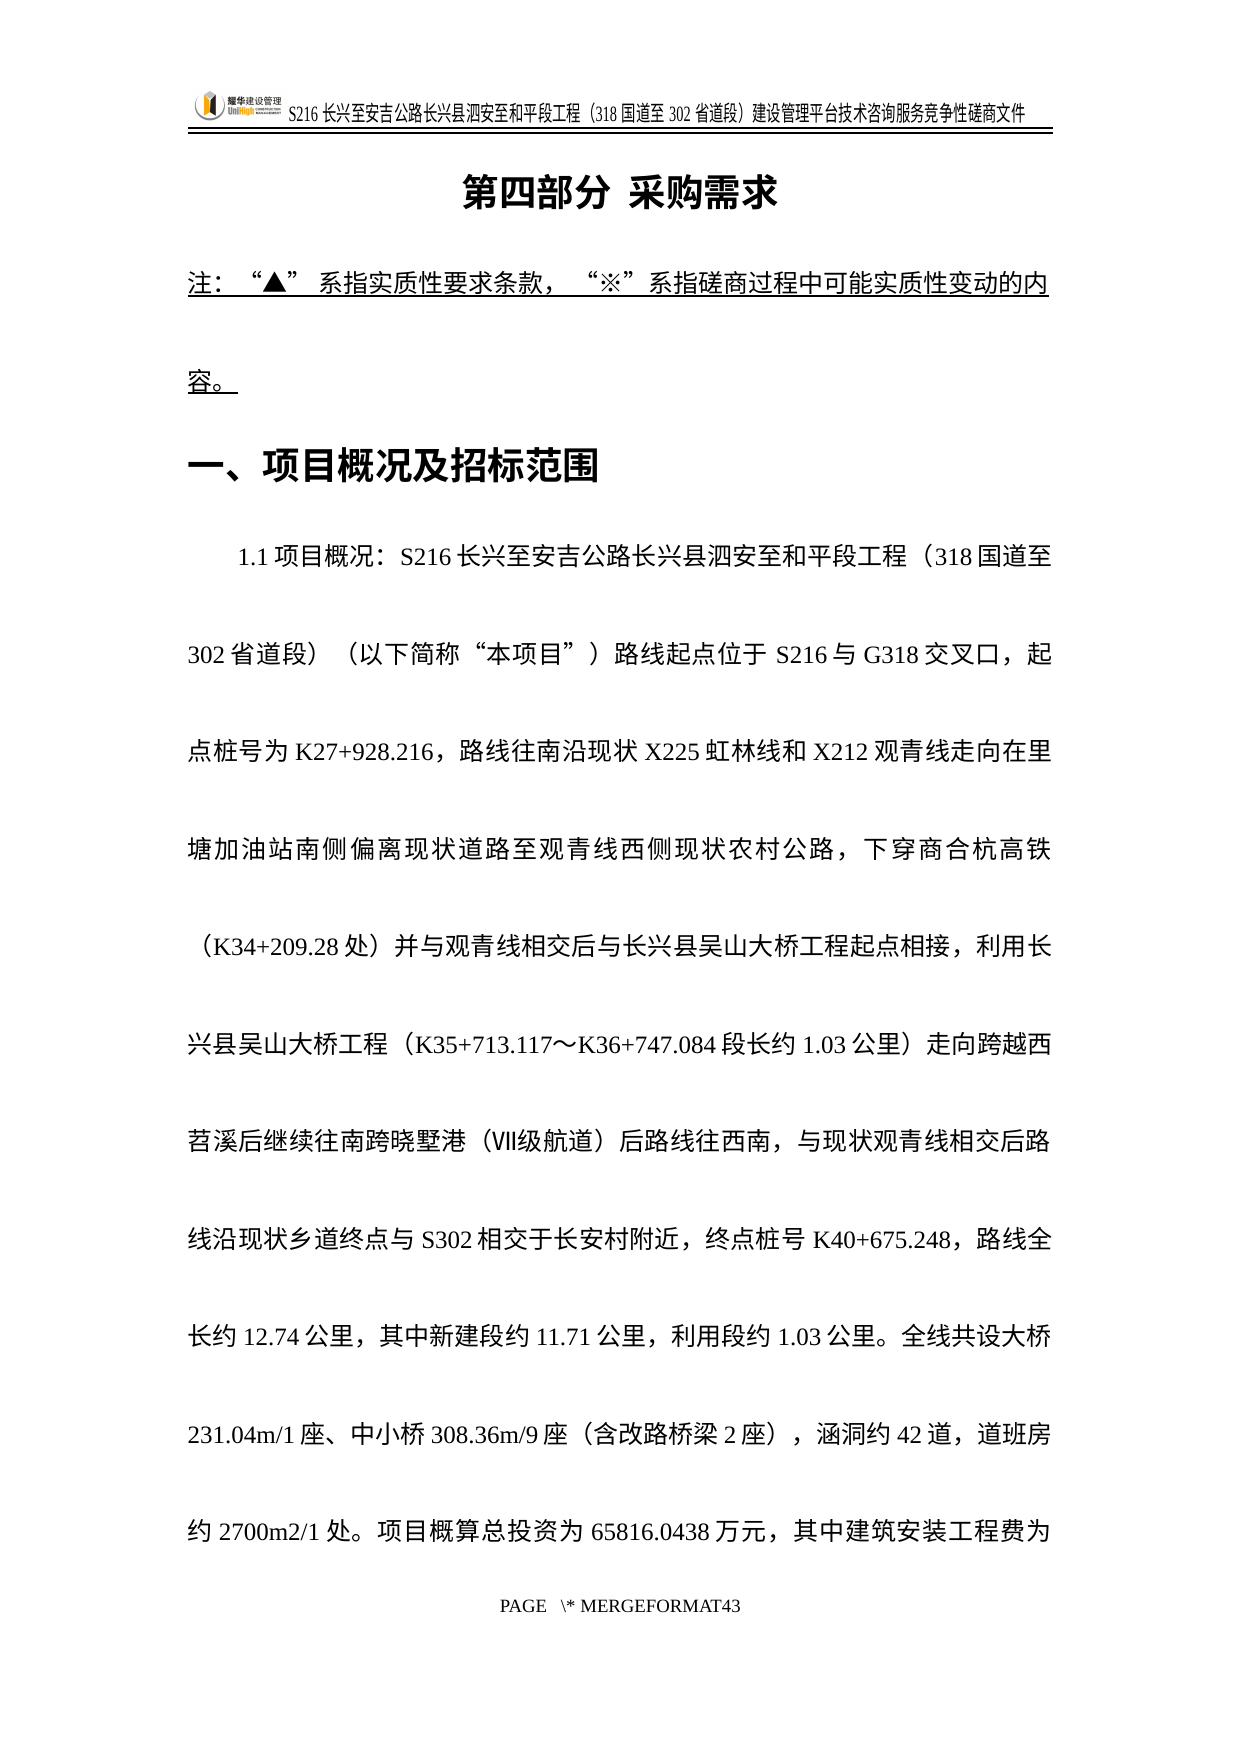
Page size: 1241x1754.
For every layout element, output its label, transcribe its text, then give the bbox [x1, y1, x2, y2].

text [187, 522, 1053, 1562]
text 一、项目概况及招标范围 [187, 430, 1053, 495]
picture [191, 88, 289, 122]
text 第四部分 采购需求 [187, 157, 1053, 222]
text 注：“▲” 系指实质性要求条款， “※”系指磋商过程中可能实质性变动的内容。 [187, 249, 1053, 412]
